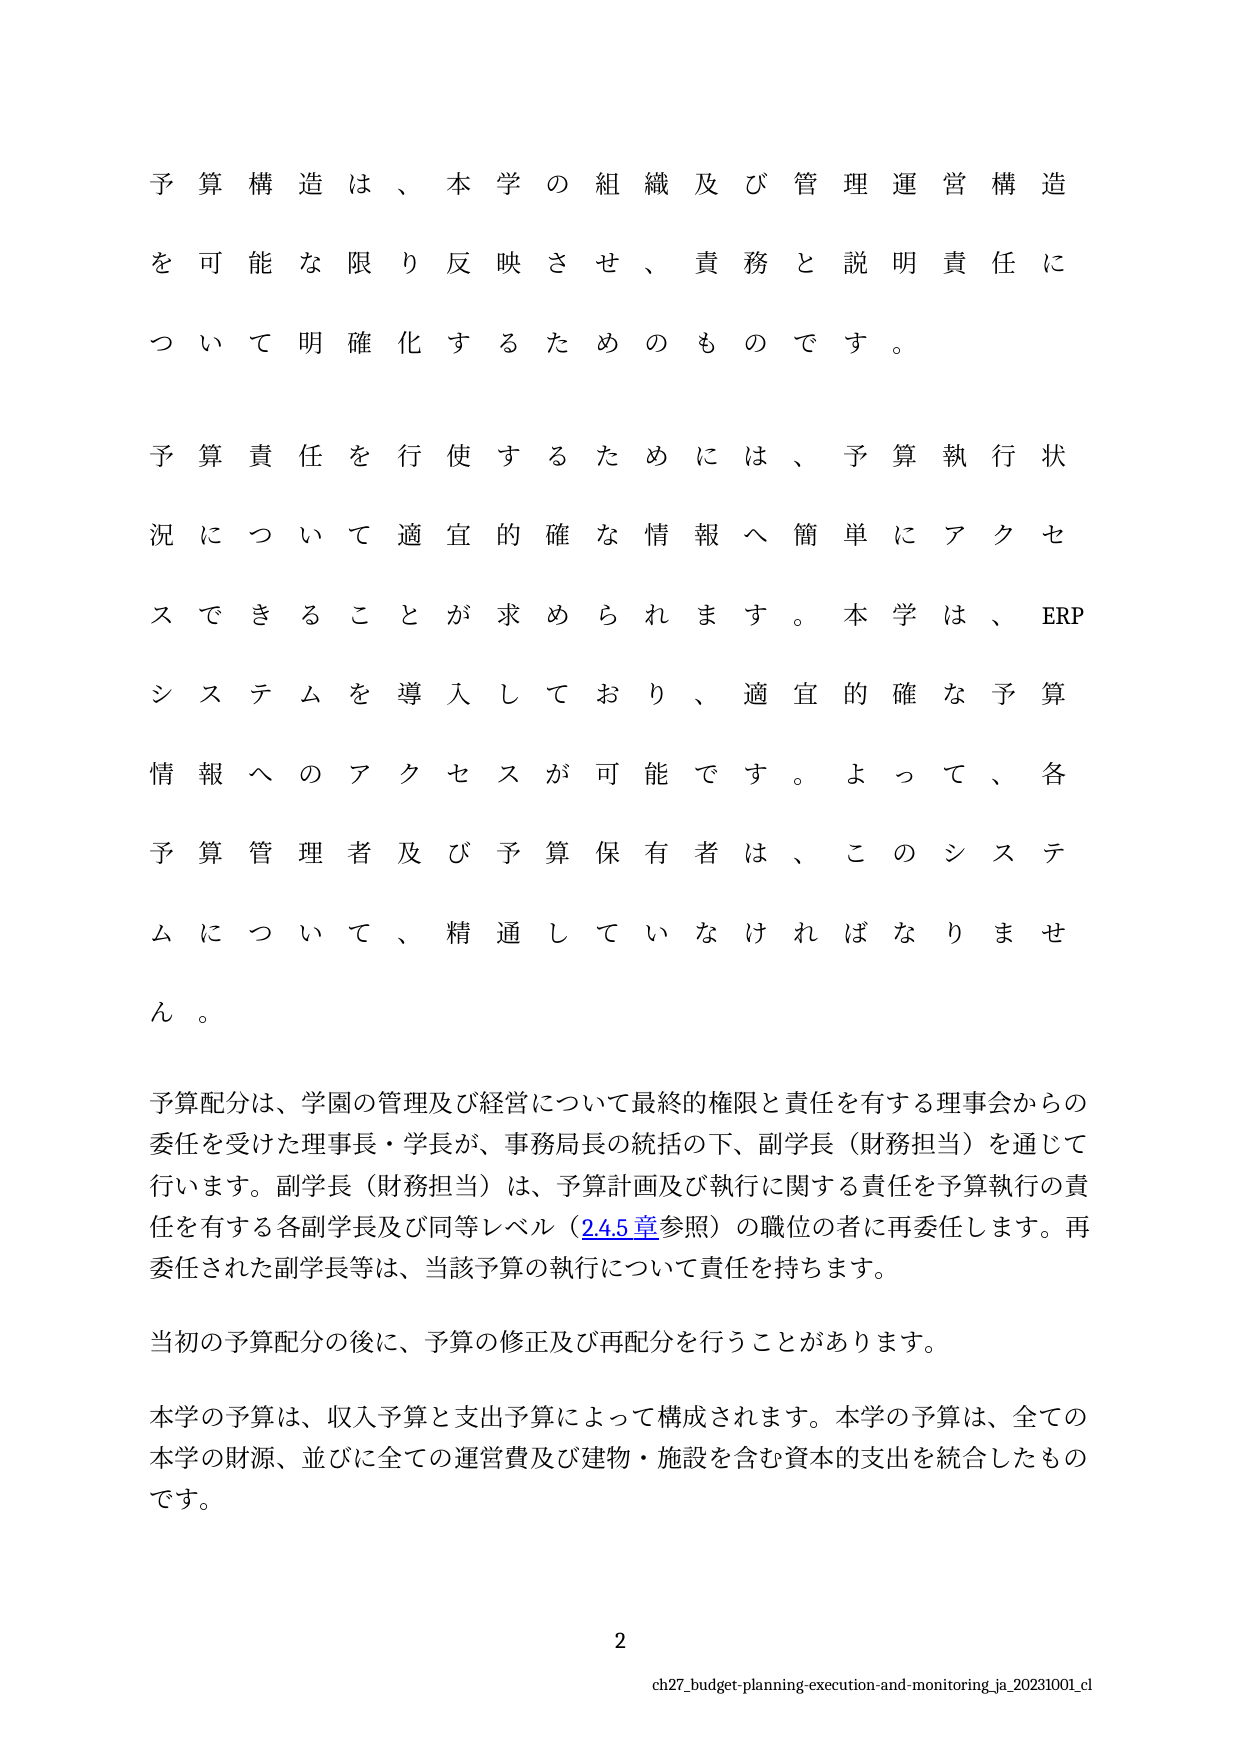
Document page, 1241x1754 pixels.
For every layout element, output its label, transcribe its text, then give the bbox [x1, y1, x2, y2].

text 本学の予算は、収入予算と支出予算によって構成されます。本学の予算は、全ての本学の財源、並びに全ての運営費及び建物・施設を含む資本的支出を統合したものです。 [149, 1397, 1091, 1516]
text 予算責任を行使するためには、予算執行状況について適宜的確な情報へ簡単にアクセスできることが求められます。本学は、ERPシステムを導入しており、適宜的確な予算情報へのアクセスが可能です。よって、各予算管理者及び予算保有者は、このシステムについて、精通していなければなりません。 [149, 420, 1091, 1046]
text 当初の予算配分の後に、予算の修正及び再配分を行うことがあります。 [149, 1323, 1091, 1359]
text 予算構造は、本学の組織及び管理運営構造を可能な限り反映させ、責務と説明責任について明確化するためのものです。 [149, 148, 1091, 376]
text 予算配分は、学園の管理及び経営について最終的権限と責任を有する理事会からの委任を受けた理事長・学長が、事務局長の統括の下、副学長（財務担当）を通じて行います。副学長（財務担当）は、予算計画及び執行に関する責任を予算執行の責任を有する各副学長及び同等レベル（2.4.5章参照）の職位の者に再委任します。再委任された副学長等は、当該予算の執行について責任を持ちます。 [149, 1084, 1091, 1285]
